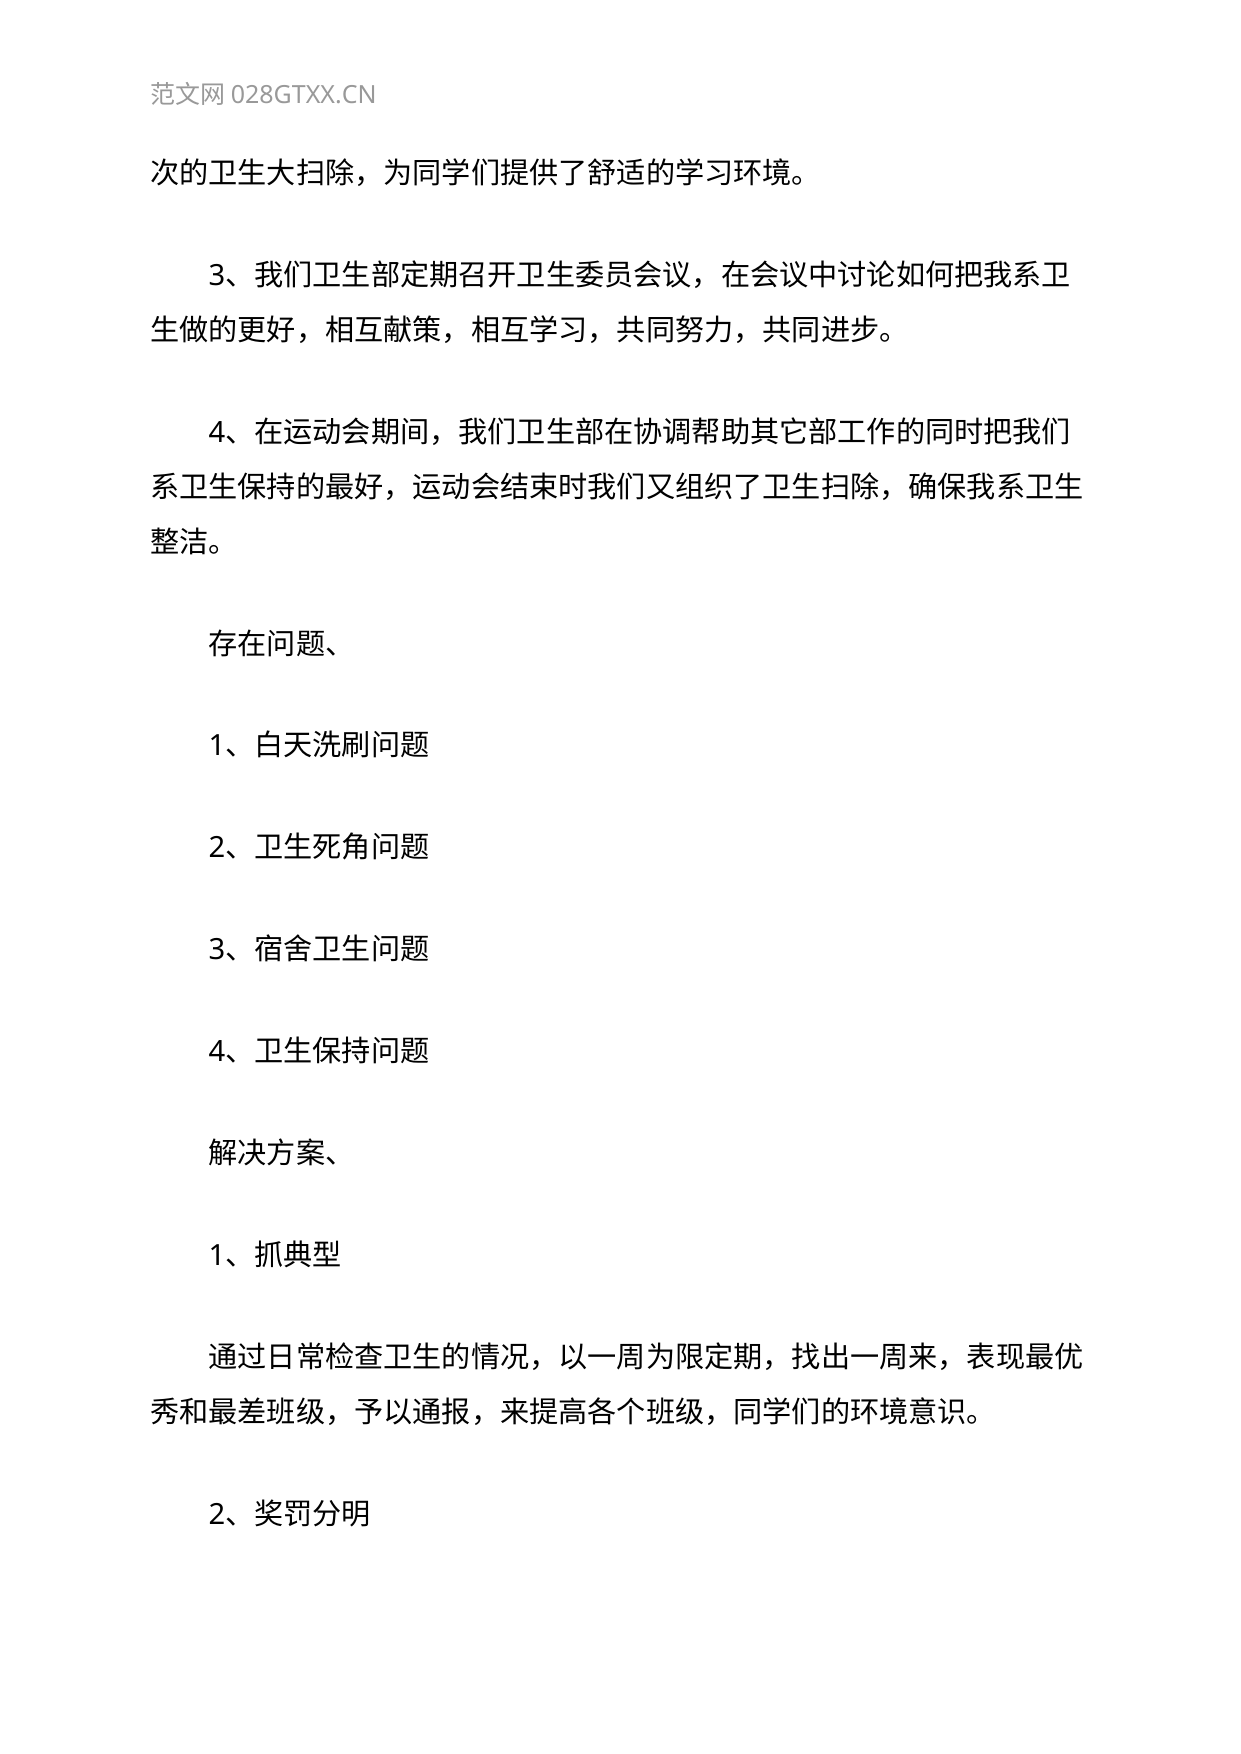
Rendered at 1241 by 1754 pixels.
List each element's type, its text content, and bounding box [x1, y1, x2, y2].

text 4、卫生保持问题 [150, 1028, 1090, 1070]
text 1、抓典型 [150, 1232, 1090, 1274]
text 通过日常检查卫生的情况，以一周为限定期，找出一周来，表现最优秀和最差班级，予以通报，来提高各个班级，同学们的环境意识。 [150, 1334, 1090, 1431]
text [150, 150, 1090, 192]
text 4、在运动会期间，我们卫生部在协调帮助其它部工作的同时把我们系卫生保持的最好，运动会结束时我们又组织了卫生扫除，确保我系卫生整洁。 [150, 408, 1090, 561]
text 3、宿舍卫生问题 [150, 926, 1090, 968]
text 2、奖罚分明 [150, 1490, 1090, 1533]
text 2、卫生死角问题 [150, 824, 1090, 866]
text 存在问题、 [150, 620, 1090, 662]
text 3、我们卫生部定期召开卫生委员会议，在会议中讨论如何把我系卫生做的更好，相互献策，相互学习，共同努力，共同进步。 [150, 252, 1090, 349]
text 解决方案、 [150, 1130, 1090, 1172]
text 1、白天洗刷问题 [150, 722, 1090, 764]
